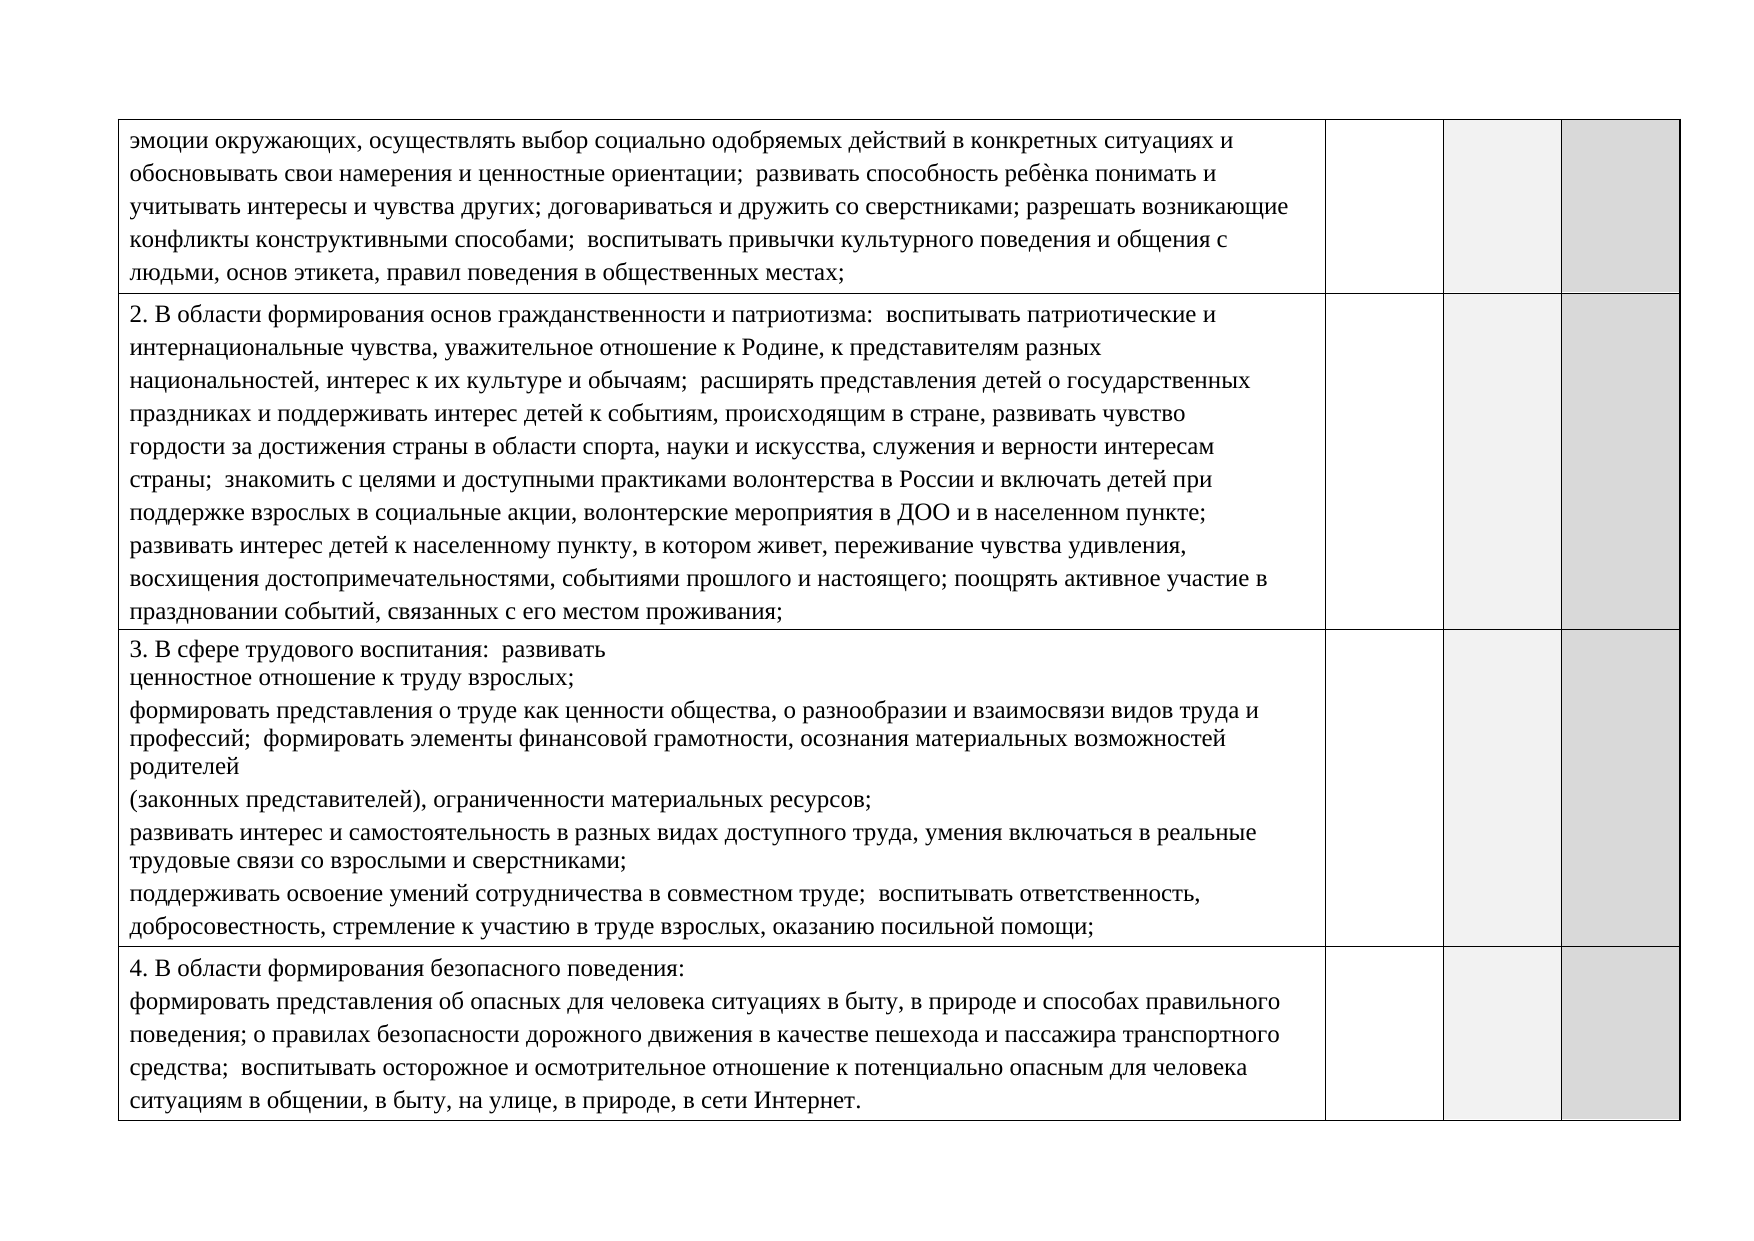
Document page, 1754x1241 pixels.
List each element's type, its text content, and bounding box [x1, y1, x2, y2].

table_cell [1326, 630, 1443, 946]
table_cell 4. В области формирования безопасного поведения: формировать представления об опасных для человека ситуациях в быту, в природе и способах правильного поведения; о правилах безопасности дорожного движения в качестве пешехода и пассажира транспортного средства; воспитывать осторожное и осмотрительное отношение к потенциально опасным для человека ситуациям в общении, в быту, на улице, в природе, в сети Интернет. [119, 947, 1325, 1119]
table_header [1326, 120, 1443, 292]
table_cell [1562, 630, 1679, 946]
table_cell [1326, 294, 1443, 629]
table_cell [1444, 947, 1561, 1119]
table_header [1562, 120, 1679, 292]
table_cell [1326, 947, 1443, 1119]
table_cell 2. В области формирования основ гражданственности и патриотизма: воспитывать патриотические и интернациональные чувства, уважительное отношение к Родине, к представителям разных национальностей, интерес к их культуре и обычаям; расширять представления детей о государственных праздниках и поддерживать интерес детей к событиям, происходящим в стране, развивать чувство гордости за достижения страны в области спорта, науки и искусства, служения и верности интересам страны; знакомить с целями и доступными практиками волонтерства в России и включать детей при поддержке взрослых в социальные акции, волонтерские мероприятия в ДОО и в населенном пункте; развивать интерес детей к населенному пункту, в котором живет, переживание чувства удивления, восхищения достопримечательностями, событиями прошлого и настоящего; поощрять активное участие в праздновании событий, связанных с его местом проживания; [119, 294, 1325, 629]
table_header [1444, 120, 1561, 292]
table_cell [1444, 630, 1561, 946]
table_cell [1444, 294, 1561, 629]
table_cell 3. В сфере трудового воспитания: развивать ценностное отношение к труду взрослых; формировать представления о труде как ценности общества, о разнообразии и взаимосвязи видов труда и профессий; формировать элементы финансовой грамотности, осознания материальных возможностей родителей (законных представителей), ограниченности материальных ресурсов; развивать интерес и самостоятельность в разных видах доступного труда, умения включаться в реальные трудовые связи со взрослыми и сверстниками; поддерживать освоение умений сотрудничества в совместном труде; воспитывать ответственность, добросовестность, стремление к участию в труде взрослых, оказанию посильной помощи; [119, 630, 1325, 946]
table_header эмоции окружающих, осуществлять выбор социально одобряемых действий в конкретных ситуациях и обосновывать свои намерения и ценностные ориентации; развивать способность ребѐнка понимать и учитывать интересы и чувства других; договариваться и дружить со сверстниками; разрешать возникающие конфликты конструктивными способами; воспитывать привычки культурного поведения и общения с людьми, основ этикета, правил поведения в общественных местах; [119, 120, 1325, 292]
table_cell [1562, 294, 1679, 629]
table_cell [1562, 947, 1679, 1119]
